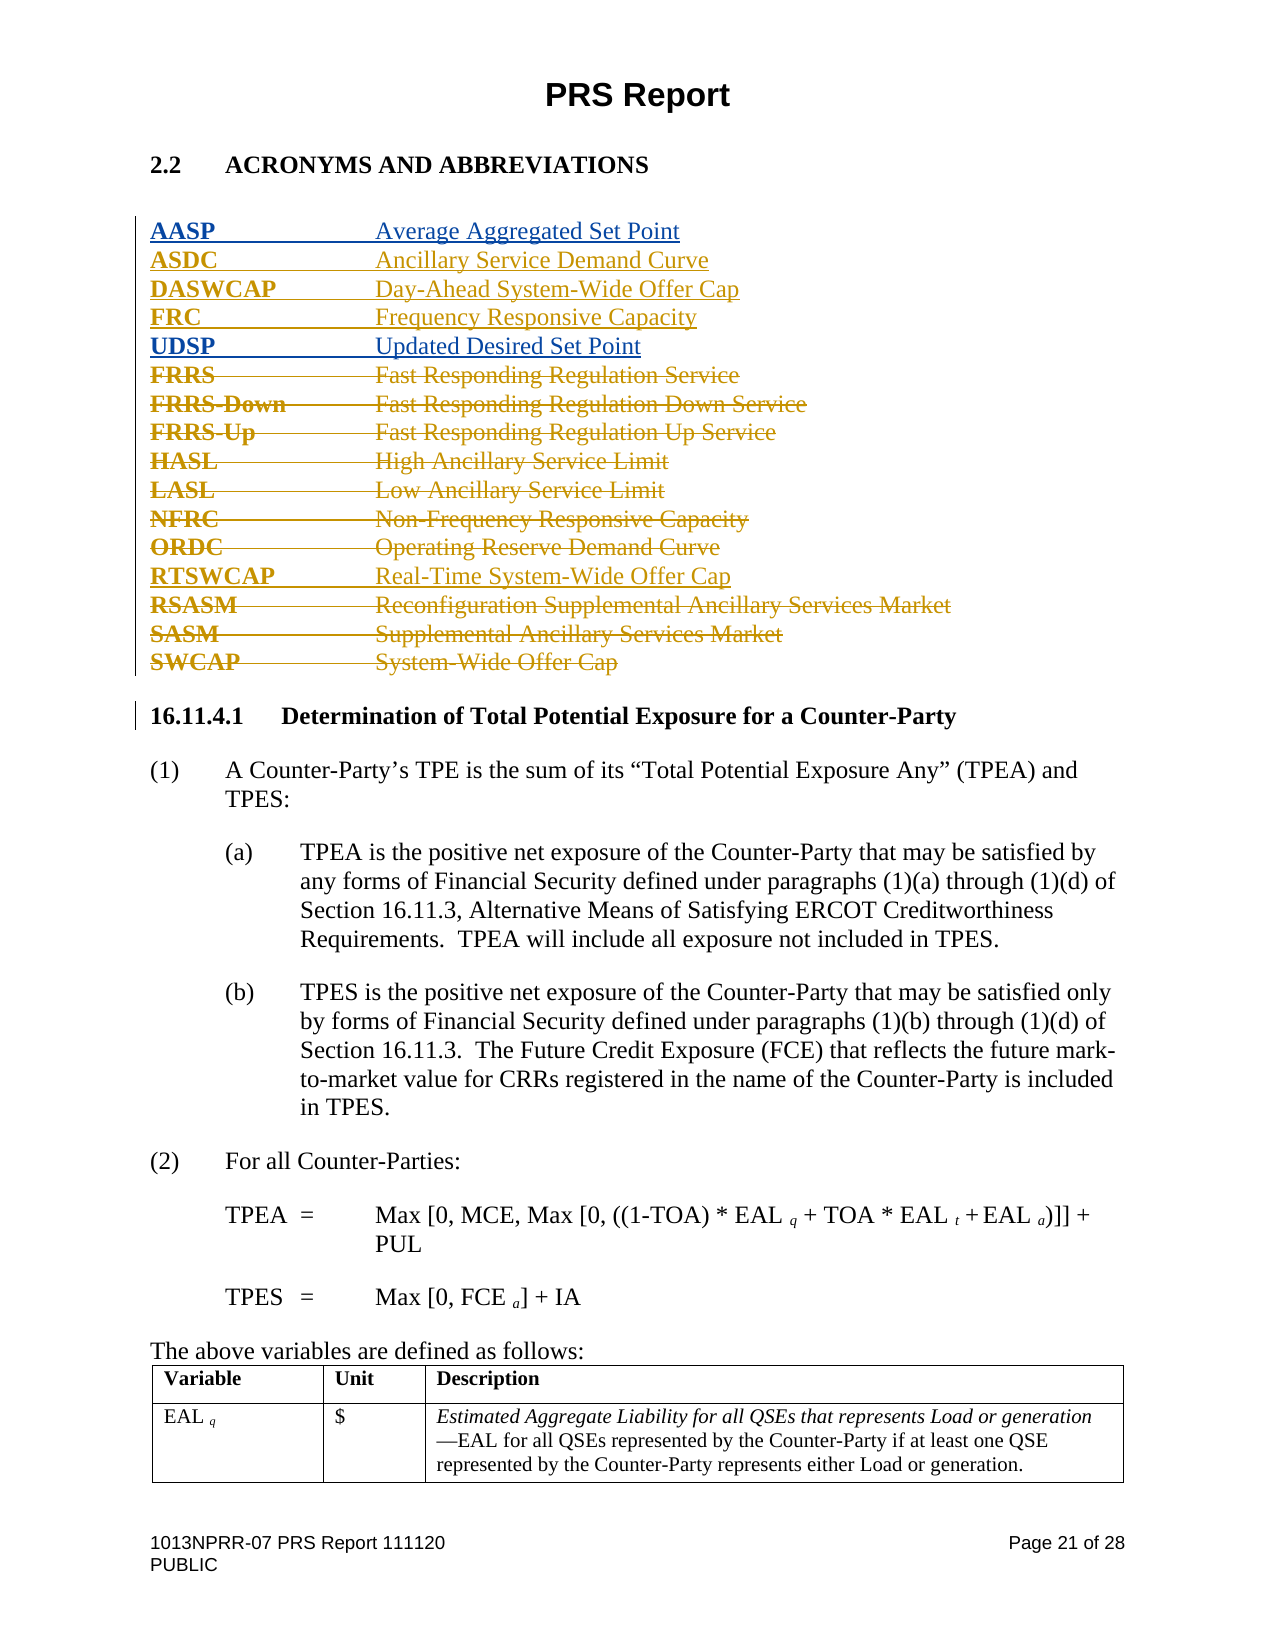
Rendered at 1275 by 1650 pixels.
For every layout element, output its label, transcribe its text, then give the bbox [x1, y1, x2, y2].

table_cell EAL q [153, 1404, 323, 1482]
text (2) For all Counter-Parties: [150, 1146, 1125, 1175]
text TPEA = Max [0, MCE, Max [0, ((1-TOA) * EAL q + TOA * EAL t + EAL a)]] + PUL [225, 1200, 1125, 1257]
table_header Variable [153, 1366, 323, 1403]
table_header Unit [324, 1366, 425, 1403]
table_header Description [426, 1366, 1123, 1403]
text The above variables are defined as follows: [150, 1336, 1125, 1365]
text (a) TPEA is the positive net exposure of the Counter-Party that may be satisfied by any forms of Financial Security defined under paragraphs (1)(a) through (1)(d) of Section 16.11.3, Alternative Means of Satisfying ERCOT Creditworthiness Requirements. TPEA will include all exposure not included in TPES. [225, 837, 1125, 952]
table_cell Estimated Aggregate Liability for all QSEs that represents Load or generation—EAL for all QSEs represented by the Counter-Party if at least one QSE represented by the Counter-Party represents either Load or generation. [426, 1404, 1123, 1482]
text TPES = Max [0, FCE a] + IA [225, 1282, 1125, 1311]
text 16.11.4.1 Determination of Total Potential Exposure for a Counter-Party [150, 701, 1125, 730]
text 2.2 ACRONYMS AND ABBREVIATIONS [150, 150, 1125, 179]
table_cell $ [324, 1404, 425, 1482]
text (b) TPES is the positive net exposure of the Counter-Party that may be satisfied only by forms of Financial Security defined under paragraphs (1)(b) through (1)(d) of Section 16.11.3. The Future Credit Exposure (FCE) that reflects the future mark-to-market value for CRRs registered in the name of the Counter-Party is included in TPES. [225, 977, 1125, 1121]
text (1) A Counter-Party’s TPE is the sum of its “Total Potential Exposure Any” (TPEA) and TPES: [150, 755, 1125, 812]
